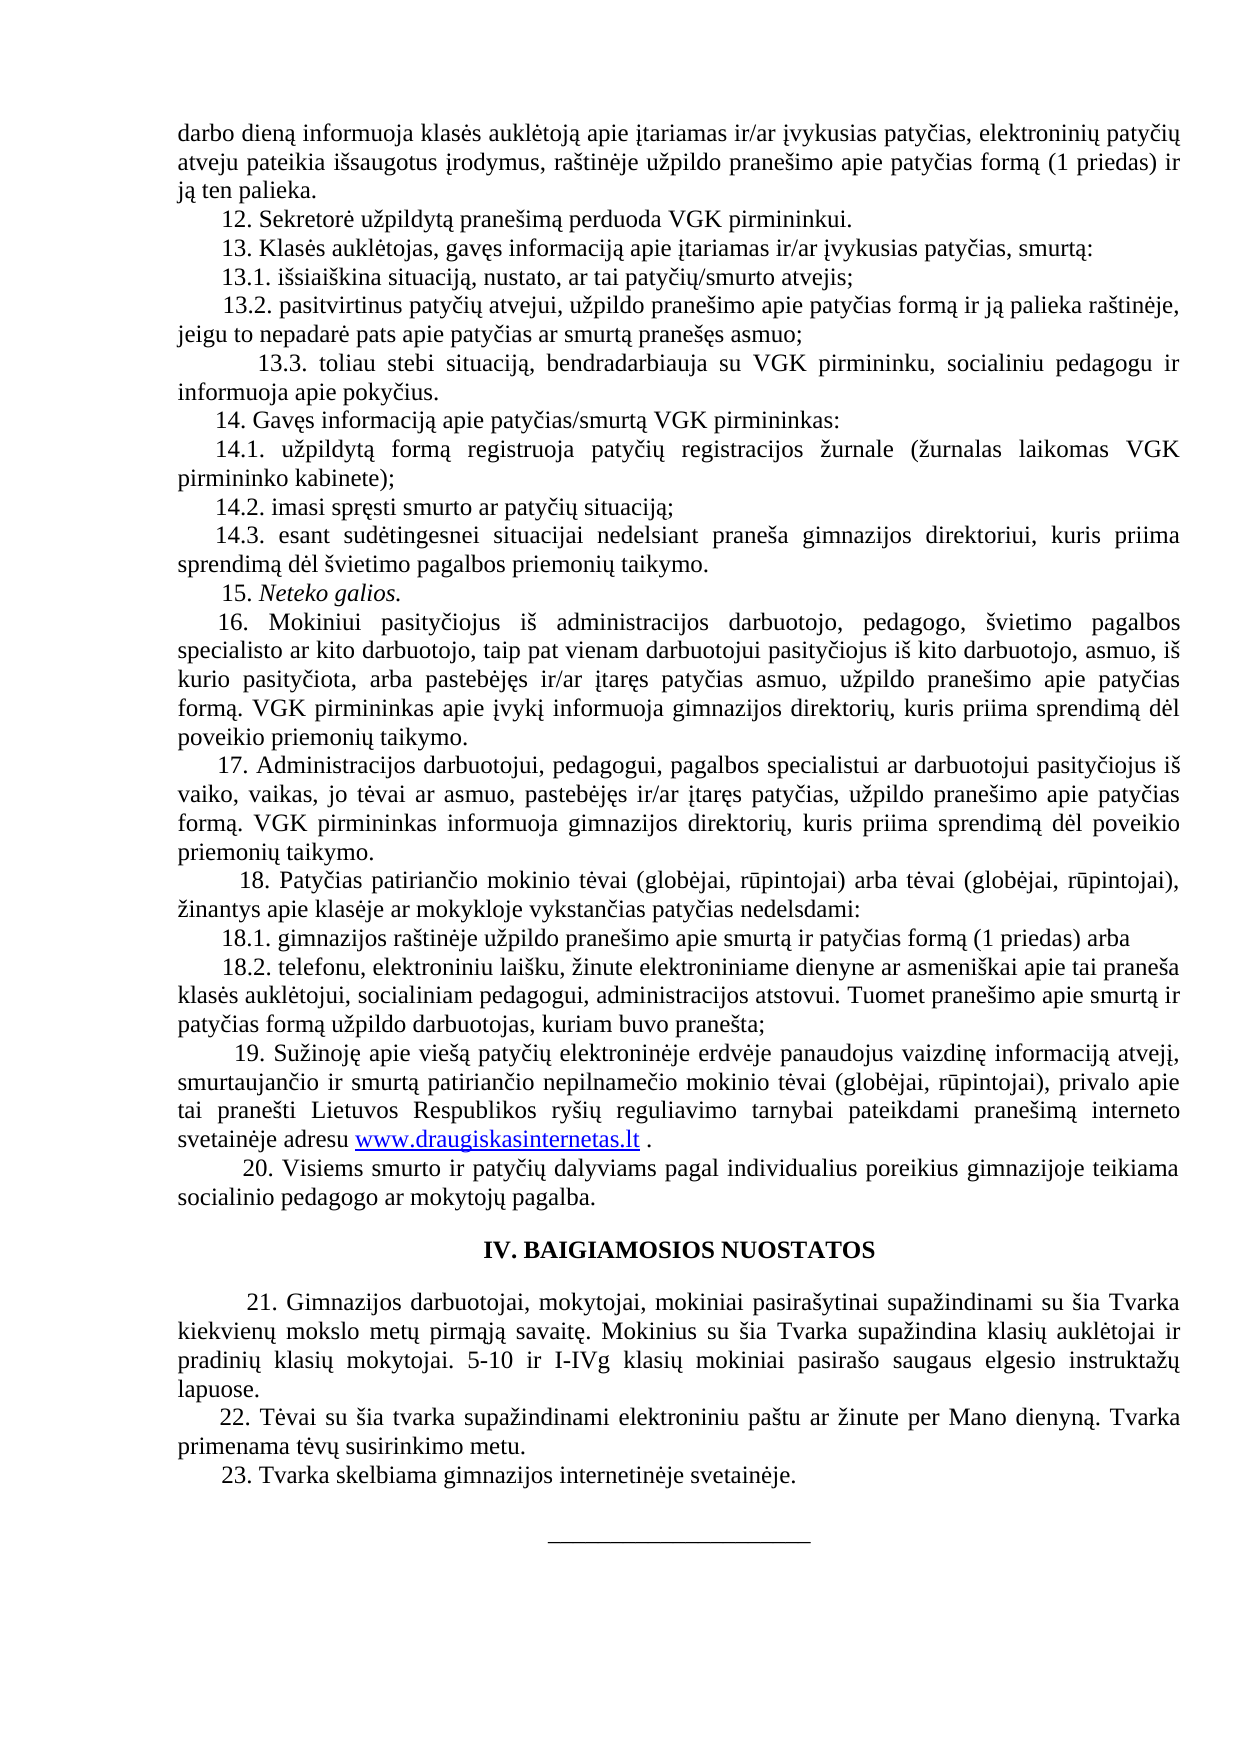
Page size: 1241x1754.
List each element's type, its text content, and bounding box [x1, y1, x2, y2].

text 17. Administracijos darbuotojui, pedagogui, pagalbos specialistui ar darbuotojui pasityčiojus iš vaiko, vaikas, jo tėvai ar asmuo, pastebėjęs ir/ar įtaręs patyčias, užpildo pranešimo apie patyčias formą. VGK pirmininkas informuoja gimnazijos direktorių, kuris priima sprendimą dėl poveikio priemonių taikymo. [177, 751, 1181, 866]
text _____________________ [177, 1517, 1181, 1546]
text 20. Visiems smurto ir patyčių dalyviams pagal individualius poreikius gimnazijoje teikiama socialinio pedagogo ar mokytojų pagalba. [177, 1153, 1181, 1211]
text 18. Patyčias patiriančio mokinio tėvai (globėjai, rūpintojai) arba tėvai (globėjai, rūpintojai), žinantys apie klasėje ar mokykloje vykstančias patyčias nedelsdami: [177, 866, 1181, 923]
text 14.1. užpildytą formą registruoja patyčių registracijos žurnale (žurnalas laikomas VGK pirmininko kabinete); [177, 434, 1181, 492]
text 15. Neteko galios. [177, 578, 1181, 607]
text 22. Tėvai su šia tvarka supažindinami elektroniniu paštu ar žinute per Mano dienyną. Tvarka primenama tėvų susirinkimo metu. [177, 1402, 1181, 1460]
text 14.3. esant sudėtingesnei situacijai nedelsiant praneša gimnazijos direktoriui, kuris priima sprendimą dėl švietimo pagalbos priemonių taikymo. [177, 521, 1181, 578]
text 23. Tvarka skelbiama gimnazijos internetinėje svetainėje. [177, 1460, 1181, 1489]
text 13.3. toliau stebi situaciją, bendradarbiauja su VGK pirmininku, socialiniu pedagogu ir informuoja apie pokyčius. [177, 348, 1181, 406]
text 16. Mokiniui pasityčiojus iš administracijos darbuotojo, pedagogo, švietimo pagalbos specialisto ar kito darbuotojo, taip pat vienam darbuotojui pasityčiojus iš kito darbuotojo, asmuo, iš kurio pasityčiota, arba pastebėjęs ir/ar įtaręs patyčias asmuo, užpildo pranešimo apie patyčias formą. VGK pirmininkas apie įvykį informuoja gimnazijos direktorių, kuris priima sprendimą dėl poveikio priemonių taikymo. [177, 607, 1181, 751]
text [177, 118, 1181, 204]
text 18.1. gimnazijos raštinėje užpildo pranešimo apie smurtą ir patyčias formą (1 priedas) arba [177, 923, 1181, 952]
text 14.2. imasi spręsti smurto ar patyčių situaciją; [177, 492, 1181, 521]
text 19. Sužinoję apie viešą patyčių elektroninėje erdvėje panaudojus vaizdinę informaciją atvejį, smurtaujančio ir smurtą patiriančio nepilnamečio mokinio tėvai (globėjai, rūpintojai), privalo apie tai pranešti Lietuvos Respublikos ryšių reguliavimo tarnybai pateikdami pranešimą interneto svetainėje adresu www.draugiskasinternetas.lt . [177, 1038, 1181, 1153]
text 12. Sekretorė užpildytą pranešimą perduoda VGK pirmininkui. [177, 204, 1181, 233]
text IV. BAIGIAMOSIOS NUOSTATOS [177, 1235, 1181, 1263]
text 13.2. pasitvirtinus patyčių atvejui, užpildo pranešimo apie patyčias formą ir ją palieka raštinėje, jeigu to nepadarė pats apie patyčias ar smurtą pranešęs asmuo; [177, 291, 1181, 348]
text 13. Klasės auklėtojas, gavęs informaciją apie įtariamas ir/ar įvykusias patyčias, smurtą: [177, 233, 1181, 262]
text 18.2. telefonu, elektroniniu laišku, žinute elektroniniame dienyne ar asmeniškai apie tai praneša klasės auklėtojui, socialiniam pedagogui, administracijos atstovui. Tuomet pranešimo apie smurtą ir patyčias formą užpildo darbuotojas, kuriam buvo pranešta; [177, 952, 1181, 1038]
text 13.1. išsiaiškina situaciją, nustato, ar tai patyčių/smurto atvejis; [177, 262, 1181, 291]
text 21. Gimnazijos darbuotojai, mokytojai, mokiniai pasirašytinai supažindinami su šia Tvarka kiekvienų mokslo metų pirmąją savaitę. Mokinius su šia Tvarka supažindina klasių auklėtojai ir pradinių klasių mokytojai. 5-10 ir I-IVg klasių mokiniai pasirašo saugaus elgesio instruktažų lapuose. [177, 1287, 1181, 1402]
list Gavęs informaciją apie patyčias/smurtą VGK pirmininkas: [215, 406, 1181, 434]
